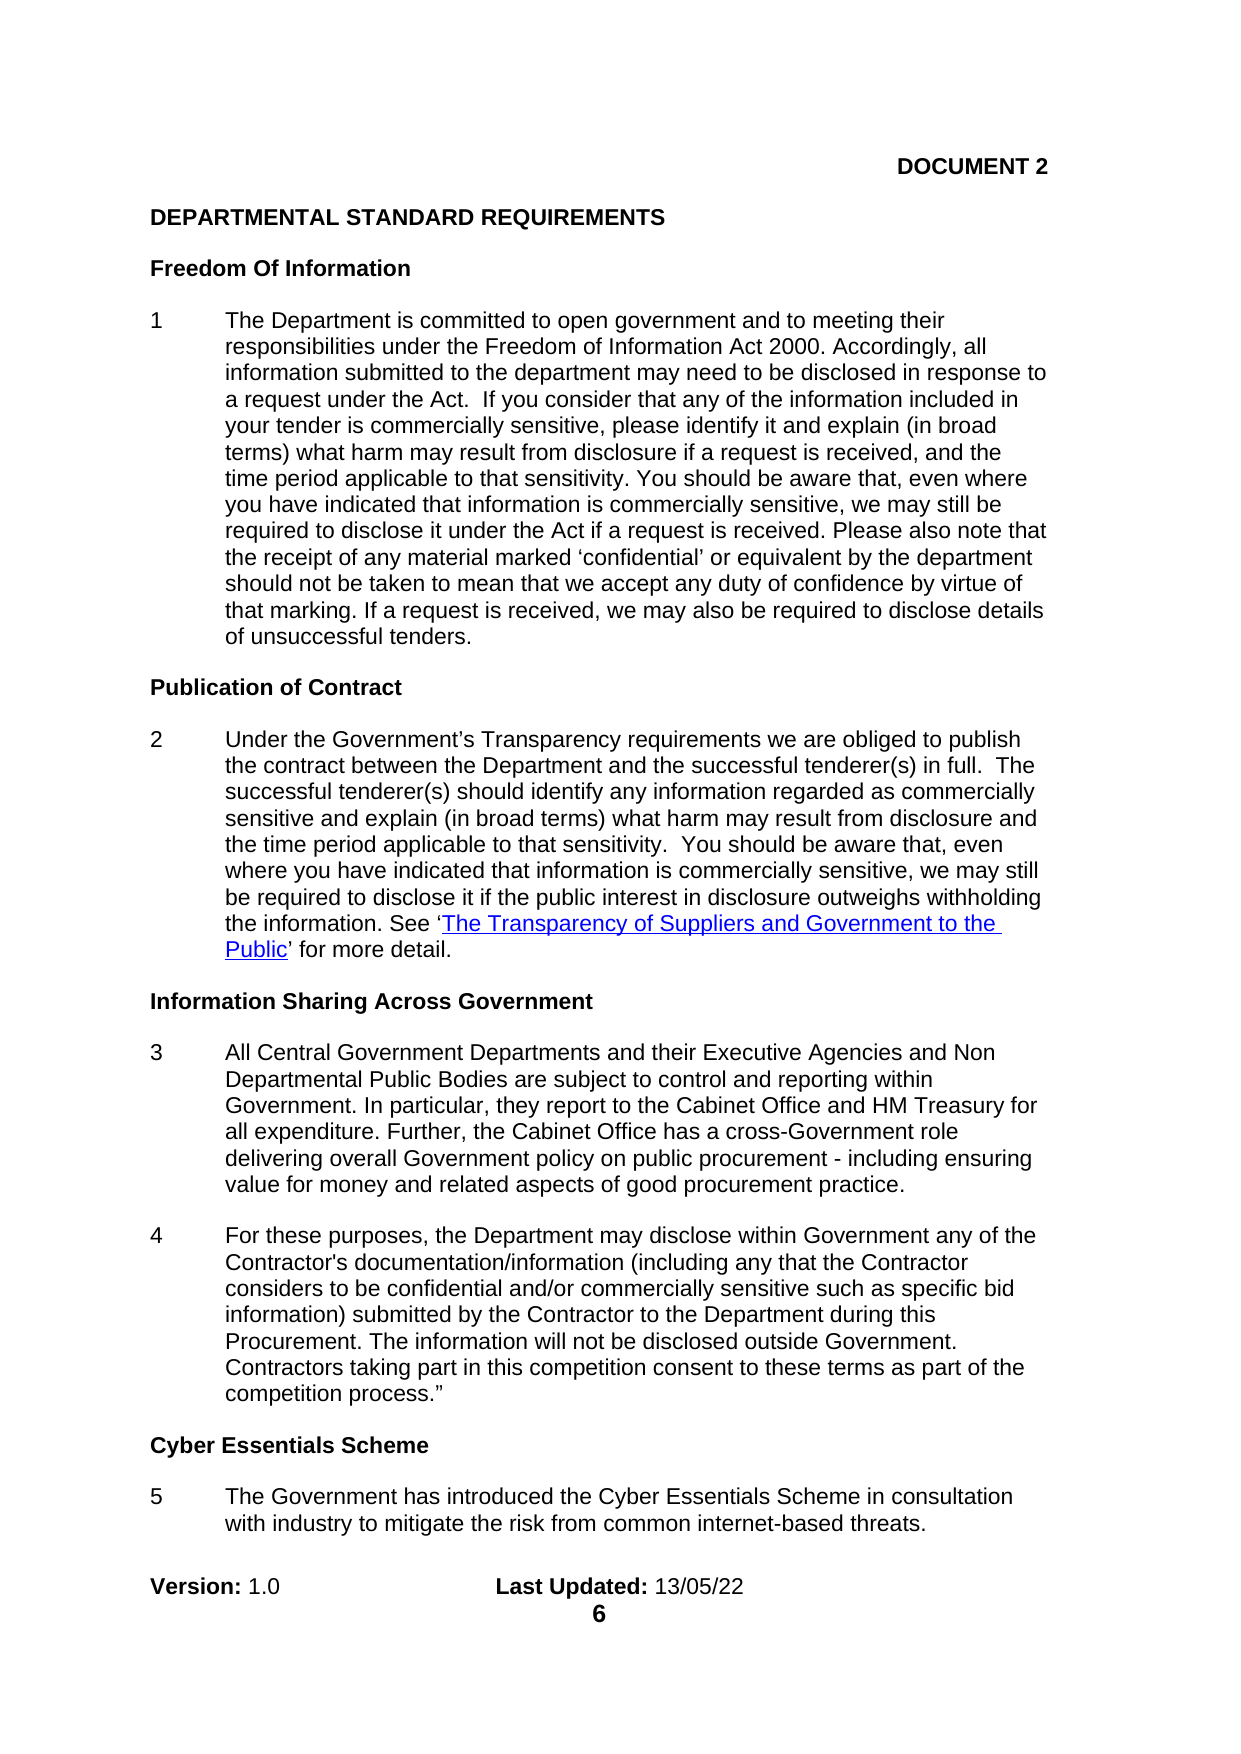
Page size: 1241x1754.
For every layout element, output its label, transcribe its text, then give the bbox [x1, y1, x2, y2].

text Freedom Of Information [150, 255, 1048, 282]
text Publication of Contract [150, 674, 1048, 701]
text 4 For these purposes, the Department may disclose within Government any of the Contractor's documentation/information (including any that the Contractor considers to be confidential and/or commercially sensitive such as specific bid information) submitted by the Contractor to the Department during this Procurement. The information will not be disclosed outside Government. Contractors taking part in this competition consent to these terms as part of the competition process.” [150, 1222, 1048, 1407]
text 3 All Central Government Departments and their Executive Agencies and Non Departmental Public Bodies are subject to control and reporting within Government. In particular, they report to the Cabinet Office and HM Treasury for all expenditure. Further, the Cabinet Office has a cross-Government role delivering overall Government policy on public procurement - including ensuring value for money and related aspects of good procurement practice. [150, 1039, 1048, 1197]
text 5 The Government has introduced the Cyber Essentials Scheme in consultation with industry to mitigate the risk from common internet-based threats. [150, 1483, 1048, 1536]
text DEPARTMENTAL STANDARD REQUIREMENTS [150, 204, 1048, 230]
text DOCUMENT 2 [150, 153, 1048, 179]
text Information Sharing Across Government [150, 988, 1048, 1014]
text 2 Under the Government’s Transparency requirements we are obliged to publish the contract between the Department and the successful tenderer(s) in full. The successful tenderer(s) should identify any information regarded as commercially sensitive and explain (in broad terms) what harm may result from disclosure and the time period applicable to that sensitivity. You should be aware that, even where you have indicated that information is commercially sensitive, we may still be required to disclose it if the public interest in disclosure outweighs withholding the information. See ‘The Transparency of Suppliers and Government to the Public’ for more detail. [150, 726, 1048, 963]
text 1 The Department is committed to open government and to meeting their responsibilities under the Freedom of Information Act 2000. Accordingly, all information submitted to the department may need to be disclosed in response to a request under the Act. If you consider that any of the information included in your tender is commercially sensitive, please identify it and explain (in broad terms) what harm may result from disclosure if a request is received, and the time period applicable to that sensitivity. You should be aware that, even where you have indicated that information is commercially sensitive, we may still be required to disclose it under the Act if a request is received. Please also note that the receipt of any material marked ‘confidential’ or equivalent by the department should not be taken to mean that we accept any duty of confidence by virtue of that marking. If a request is received, we may also be required to disclose details of unsuccessful tenders. [150, 307, 1048, 649]
text Cyber Essentials Scheme [150, 1432, 1048, 1458]
